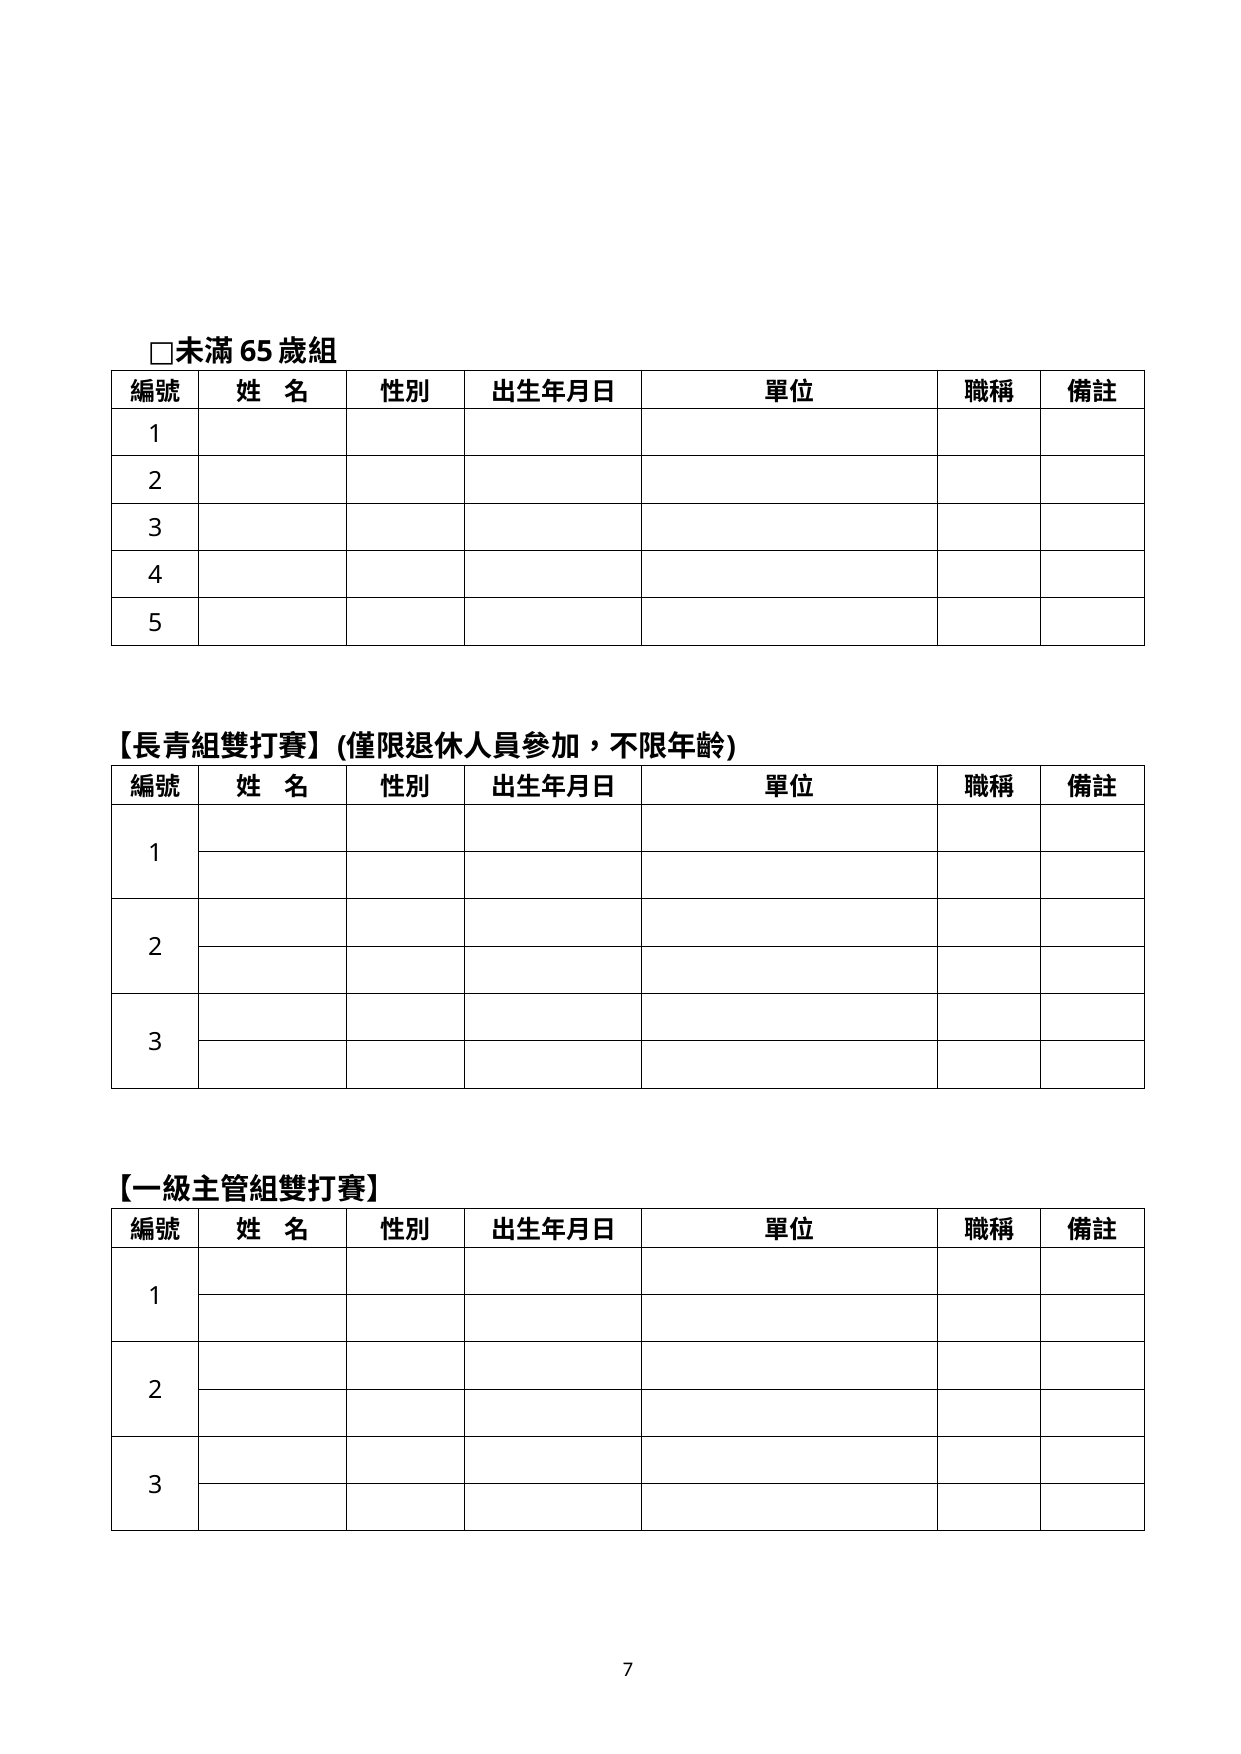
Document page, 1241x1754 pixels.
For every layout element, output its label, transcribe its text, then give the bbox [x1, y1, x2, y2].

table_header 性別 [347, 1209, 464, 1247]
table_cell [1041, 805, 1144, 851]
text 【長青組雙打賽】(僅限退休人員參加，不限年齡) [103, 723, 1107, 765]
table_cell [465, 598, 641, 644]
table_cell [938, 1041, 1040, 1087]
table_header 性別 [347, 766, 464, 804]
table_cell [347, 805, 464, 851]
table_header 備註 [1041, 766, 1144, 804]
table_cell [938, 1342, 1040, 1388]
table_header 職稱 [938, 1209, 1040, 1247]
table_cell [642, 1248, 937, 1294]
table_header 備註 [1041, 1209, 1144, 1247]
table_cell [465, 409, 641, 455]
table_header 職稱 [938, 371, 1040, 408]
table_cell [938, 456, 1040, 503]
table_cell [199, 504, 346, 550]
table_cell [642, 1390, 937, 1436]
table_cell [199, 1295, 346, 1341]
table_cell [347, 551, 464, 597]
table_cell [465, 1484, 641, 1530]
table_cell 1 [112, 409, 198, 455]
table_header 備註 [1041, 371, 1144, 408]
table_cell [938, 504, 1040, 550]
table_cell [642, 1342, 937, 1388]
table_cell [1041, 947, 1144, 993]
table_cell [1041, 409, 1144, 455]
table_cell [938, 805, 1040, 851]
table_cell [938, 1484, 1040, 1530]
table_cell 2 [112, 1342, 198, 1436]
table_header 性別 [347, 371, 464, 408]
table_cell [347, 504, 464, 550]
table_cell [642, 899, 937, 946]
text 【一級主管組雙打賽】 [103, 1166, 1107, 1208]
table_header 編號 [112, 371, 198, 408]
table_cell [1041, 1437, 1144, 1483]
table_cell [642, 947, 937, 993]
table_cell [938, 947, 1040, 993]
table_cell [938, 1390, 1040, 1436]
table_cell [347, 947, 464, 993]
table_header 姓 名 [199, 766, 346, 804]
table_cell 1 [112, 1248, 198, 1341]
table_cell [465, 551, 641, 597]
table_cell [347, 409, 464, 455]
table_cell 1 [112, 805, 198, 898]
text □未滿65歲組 [148, 327, 1107, 369]
table_cell [199, 1390, 346, 1436]
table_cell 2 [112, 899, 198, 993]
table_cell [642, 994, 937, 1040]
table_cell [347, 1390, 464, 1436]
table_cell [465, 899, 641, 946]
table_cell [347, 598, 464, 644]
table_cell [642, 805, 937, 851]
table_cell [642, 598, 937, 644]
table_cell [642, 551, 937, 597]
table_cell 3 [112, 1437, 198, 1530]
table_cell [199, 1041, 346, 1087]
table_cell [347, 1342, 464, 1388]
table_cell [1041, 1295, 1144, 1341]
table_cell [465, 947, 641, 993]
table_cell [199, 805, 346, 851]
table_cell [938, 1248, 1040, 1294]
table_header 編號 [112, 1209, 198, 1247]
table_cell [465, 1295, 641, 1341]
table_cell [199, 1342, 346, 1388]
table_cell [642, 1484, 937, 1530]
table_cell [1041, 1342, 1144, 1388]
table_cell [642, 852, 937, 898]
table_cell [938, 1295, 1040, 1341]
table_cell [199, 1248, 346, 1294]
table_cell [938, 852, 1040, 898]
table_cell [347, 1248, 464, 1294]
table_cell [347, 1437, 464, 1483]
table_cell [1041, 551, 1144, 597]
table_cell [465, 504, 641, 550]
table_cell [465, 1248, 641, 1294]
table_cell [1041, 504, 1144, 550]
table_cell [199, 852, 346, 898]
table_cell 5 [112, 598, 198, 644]
table_cell 2 [112, 456, 198, 503]
table_cell [642, 1295, 937, 1341]
table_header 單位 [642, 1209, 937, 1247]
table_cell [347, 1484, 464, 1530]
table_cell [938, 899, 1040, 946]
table_cell [199, 899, 346, 946]
table_header 姓 名 [199, 1209, 346, 1247]
table_cell [1041, 1041, 1144, 1087]
table_cell [938, 1437, 1040, 1483]
table_header 職稱 [938, 766, 1040, 804]
table_header 出生年月日 [465, 766, 641, 804]
table_cell [465, 1437, 641, 1483]
table_cell [938, 598, 1040, 644]
table_cell [199, 409, 346, 455]
table_header 單位 [642, 766, 937, 804]
table_cell [1041, 598, 1144, 644]
table_cell [642, 1437, 937, 1483]
table_cell [465, 456, 641, 503]
table_cell [199, 598, 346, 644]
table_cell [1041, 1484, 1144, 1530]
table_cell [642, 1041, 937, 1087]
table_cell [199, 994, 346, 1040]
table_cell [199, 456, 346, 503]
table_cell [642, 409, 937, 455]
table_cell [1041, 456, 1144, 503]
table_cell [1041, 852, 1144, 898]
table_cell [1041, 1390, 1144, 1436]
table_cell [347, 1041, 464, 1087]
table_cell 4 [112, 551, 198, 597]
table_cell 3 [112, 504, 198, 550]
table_cell [347, 899, 464, 946]
table_cell 3 [112, 994, 198, 1087]
table_cell [347, 1295, 464, 1341]
table_cell [642, 504, 937, 550]
table_cell [347, 852, 464, 898]
table_cell [199, 947, 346, 993]
table_cell [199, 551, 346, 597]
table_cell [465, 852, 641, 898]
table_cell [938, 409, 1040, 455]
table_cell [465, 1342, 641, 1388]
table_header 姓 名 [199, 371, 346, 408]
table_cell [938, 551, 1040, 597]
table_header 編號 [112, 766, 198, 804]
table_cell [465, 1390, 641, 1436]
table_cell [347, 994, 464, 1040]
table_cell [1041, 994, 1144, 1040]
table_cell [1041, 899, 1144, 946]
table_header 出生年月日 [465, 1209, 641, 1247]
table_header 單位 [642, 371, 937, 408]
table_cell [1041, 1248, 1144, 1294]
table_cell [199, 1437, 346, 1483]
table_cell [347, 456, 464, 503]
table_cell [199, 1484, 346, 1530]
table_cell [465, 805, 641, 851]
table_cell [938, 994, 1040, 1040]
table_cell [465, 994, 641, 1040]
table_cell [642, 456, 937, 503]
table_header 出生年月日 [465, 371, 641, 408]
table_cell [465, 1041, 641, 1087]
